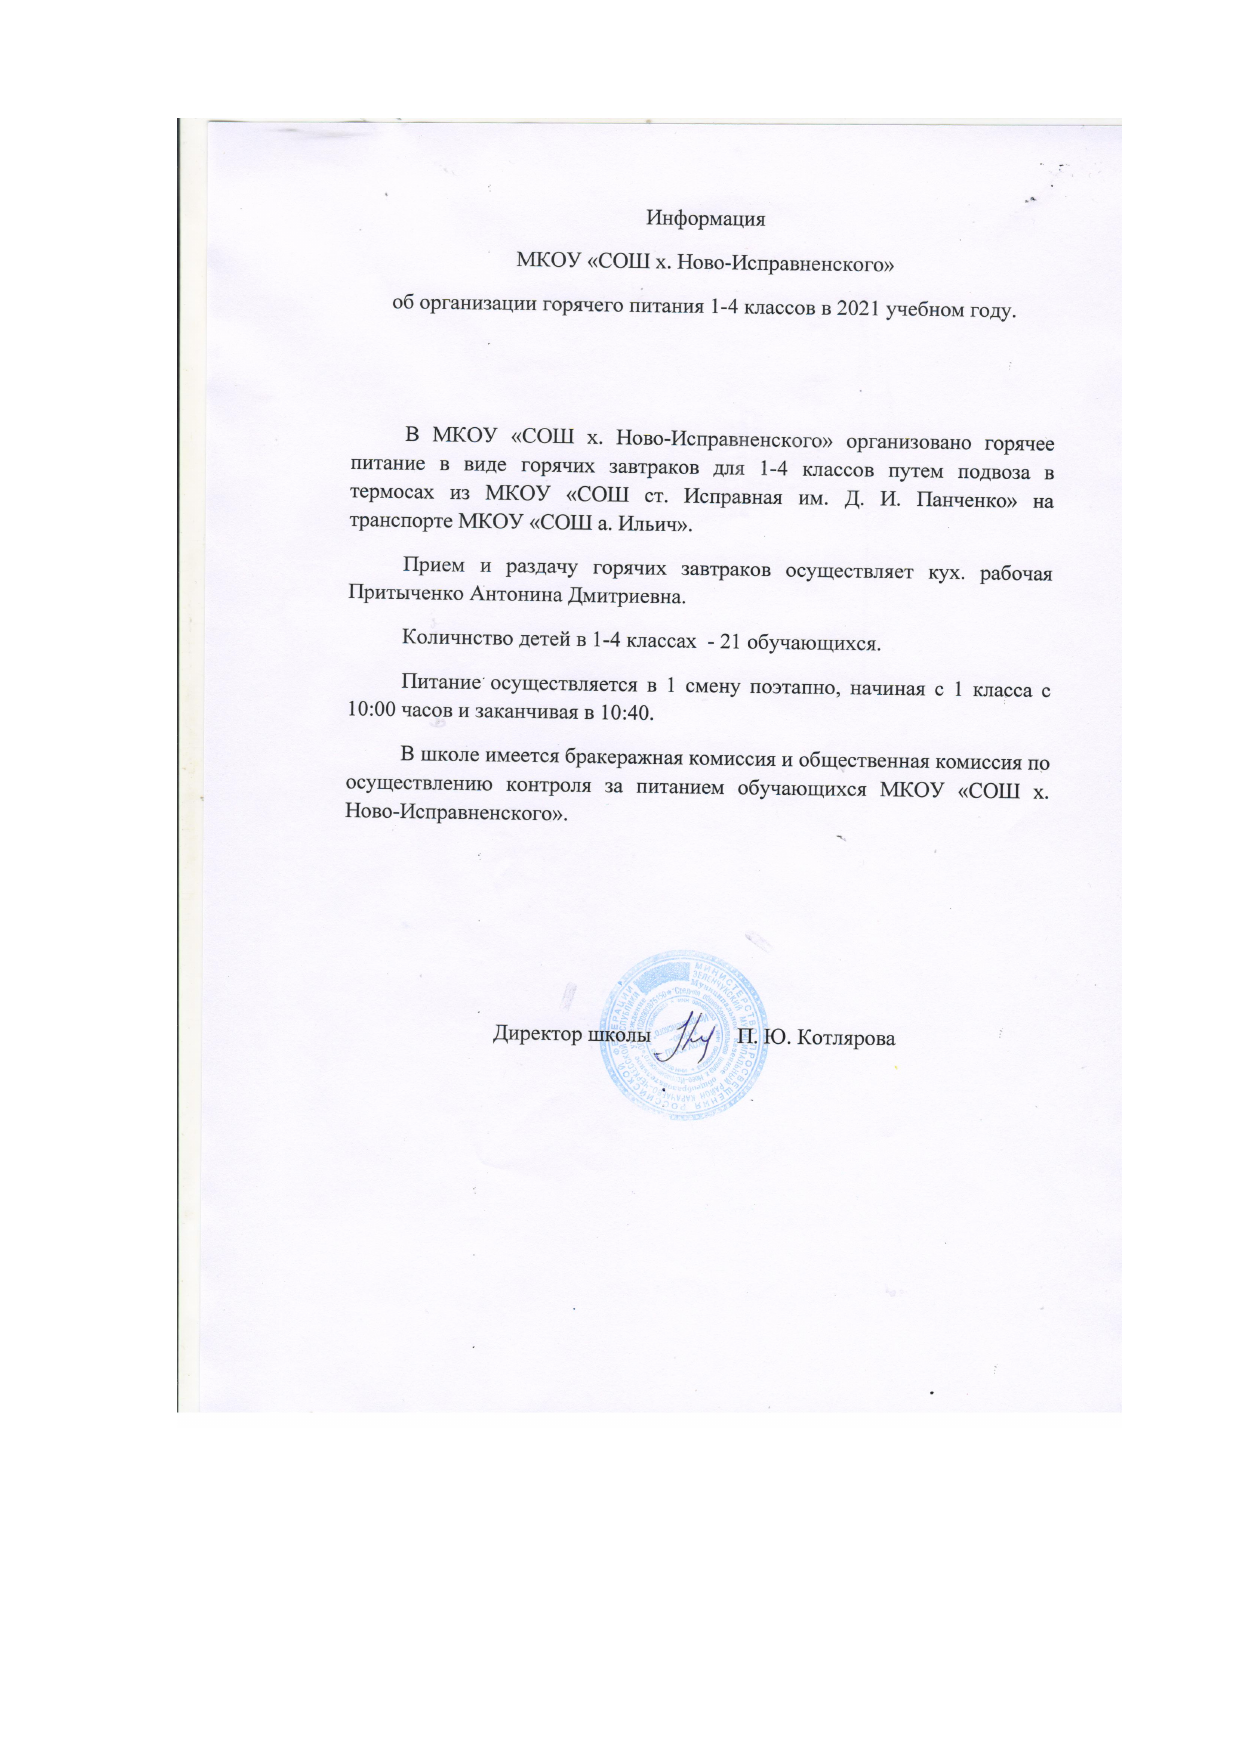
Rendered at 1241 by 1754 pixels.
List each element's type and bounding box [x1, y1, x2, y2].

picture [177, 118, 1122, 1428]
